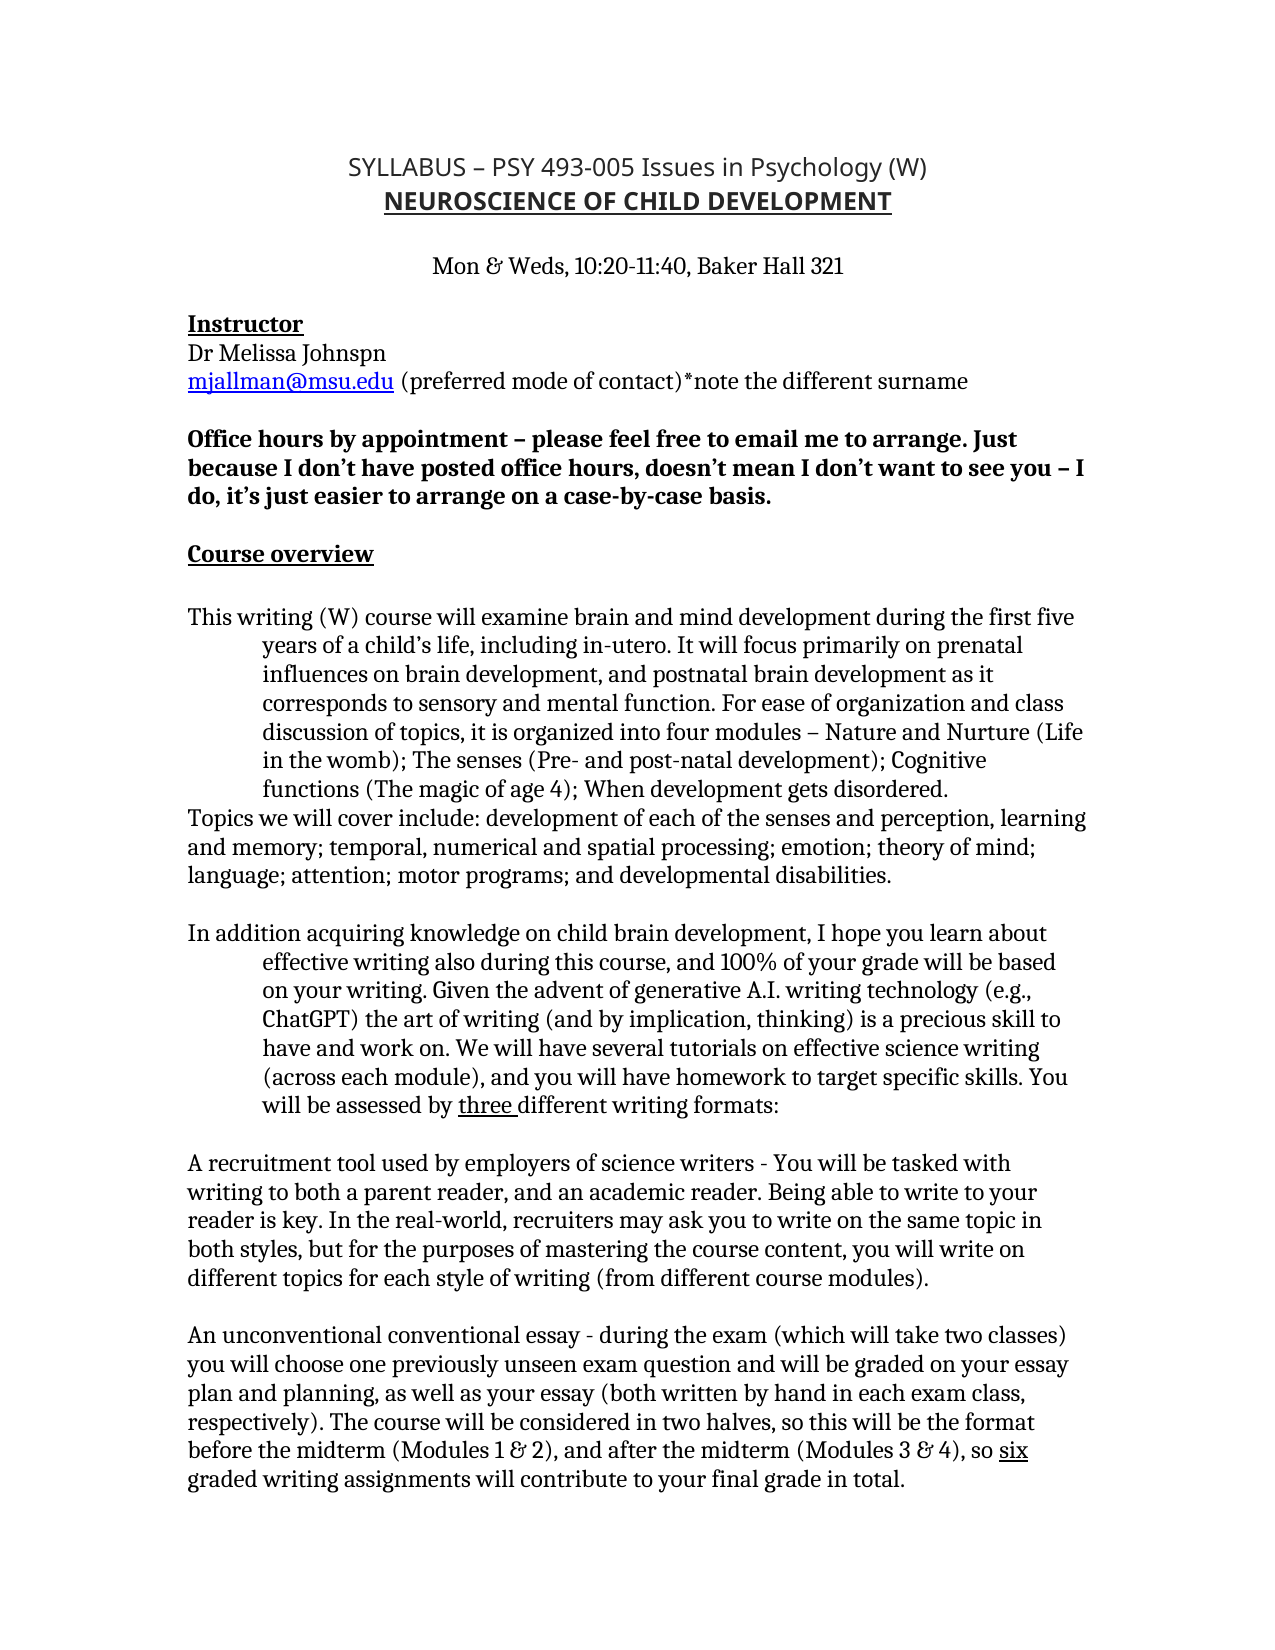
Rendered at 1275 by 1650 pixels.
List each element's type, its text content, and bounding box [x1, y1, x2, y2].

text A recruitment tool used by employers of science writers - You will be tasked with writing to both a parent reader, and an academic reader. Being able to write to your reader is key. In the real-world, recruiters may ask you to write on the same topic in both styles, but for the purposes of mastering the course content, you will write on different topics for each style of writing (from different course modules). [187, 1149, 1087, 1292]
text Topics we will cover include: development of each of the senses and perception, learning and memory; temporal, numerical and spatial processing; emotion; theory of mind; language; attention; motor programs; and developmental disabilities. [187, 804, 1087, 890]
text SYLLABUS – PSY 493-005 Issues in Psychology (W) [187, 150, 1087, 184]
text Dr Melissa Johnspn [187, 338, 1087, 367]
text An unconventional conventional essay - during the exam (which will take two classes) you will choose one previously unseen exam question and will be graded on your essay plan and planning, as well as your essay (both written by hand in each exam class, respectively). The course will be considered in two halves, so this will be the format before the midterm (Modules 1 & 2), and after the midterm (Modules 3 & 4), so six graded writing assignments will contribute to your final grade in total. [187, 1321, 1087, 1494]
text This writing (W) course will examine brain and mind development during the first five years of a child’s life, including in-utero. It will focus primarily on prenatal influences on brain development, and postnatal brain development as it corresponds to sensory and mental function. For ease of organization and class discussion of topics, it is organized into four modules – Nature and Nurture (Life in the womb); The senses (Pre- and post-natal development); Cognitive functions (The magic of age 4); When development gets disordered. [187, 602, 1087, 804]
text Course overview [187, 540, 1087, 568]
text Office hours by appointment – please feel free to email me to arrange. Just because I don’t have posted office hours, doesn’t mean I don’t want to see you – I do, it’s just easier to arrange on a case-by-case basis. [187, 425, 1087, 511]
text In addition acquiring knowledge on child brain development, I hope you learn about effective writing also during this course, and 100% of your grade will be based on your writing. Given the advent of generative A.I. writing technology (e.g., ChatGPT) the art of writing (and by implication, thinking) is a precious skill to have and work on. We will have several tutorials on effective science writing (across each module), and you will have homework to target specific skills. You will be assessed by three different writing formats: [187, 919, 1087, 1120]
text Instructor [187, 310, 1087, 338]
text NEUROSCIENCE OF CHILD DEVELOPMENT [187, 184, 1087, 218]
text Mon & Weds, 10:20-11:40, Baker Hall 321 [187, 252, 1087, 281]
text mjallman@msu.edu (preferred mode of contact)*note the different surname [187, 367, 1087, 396]
